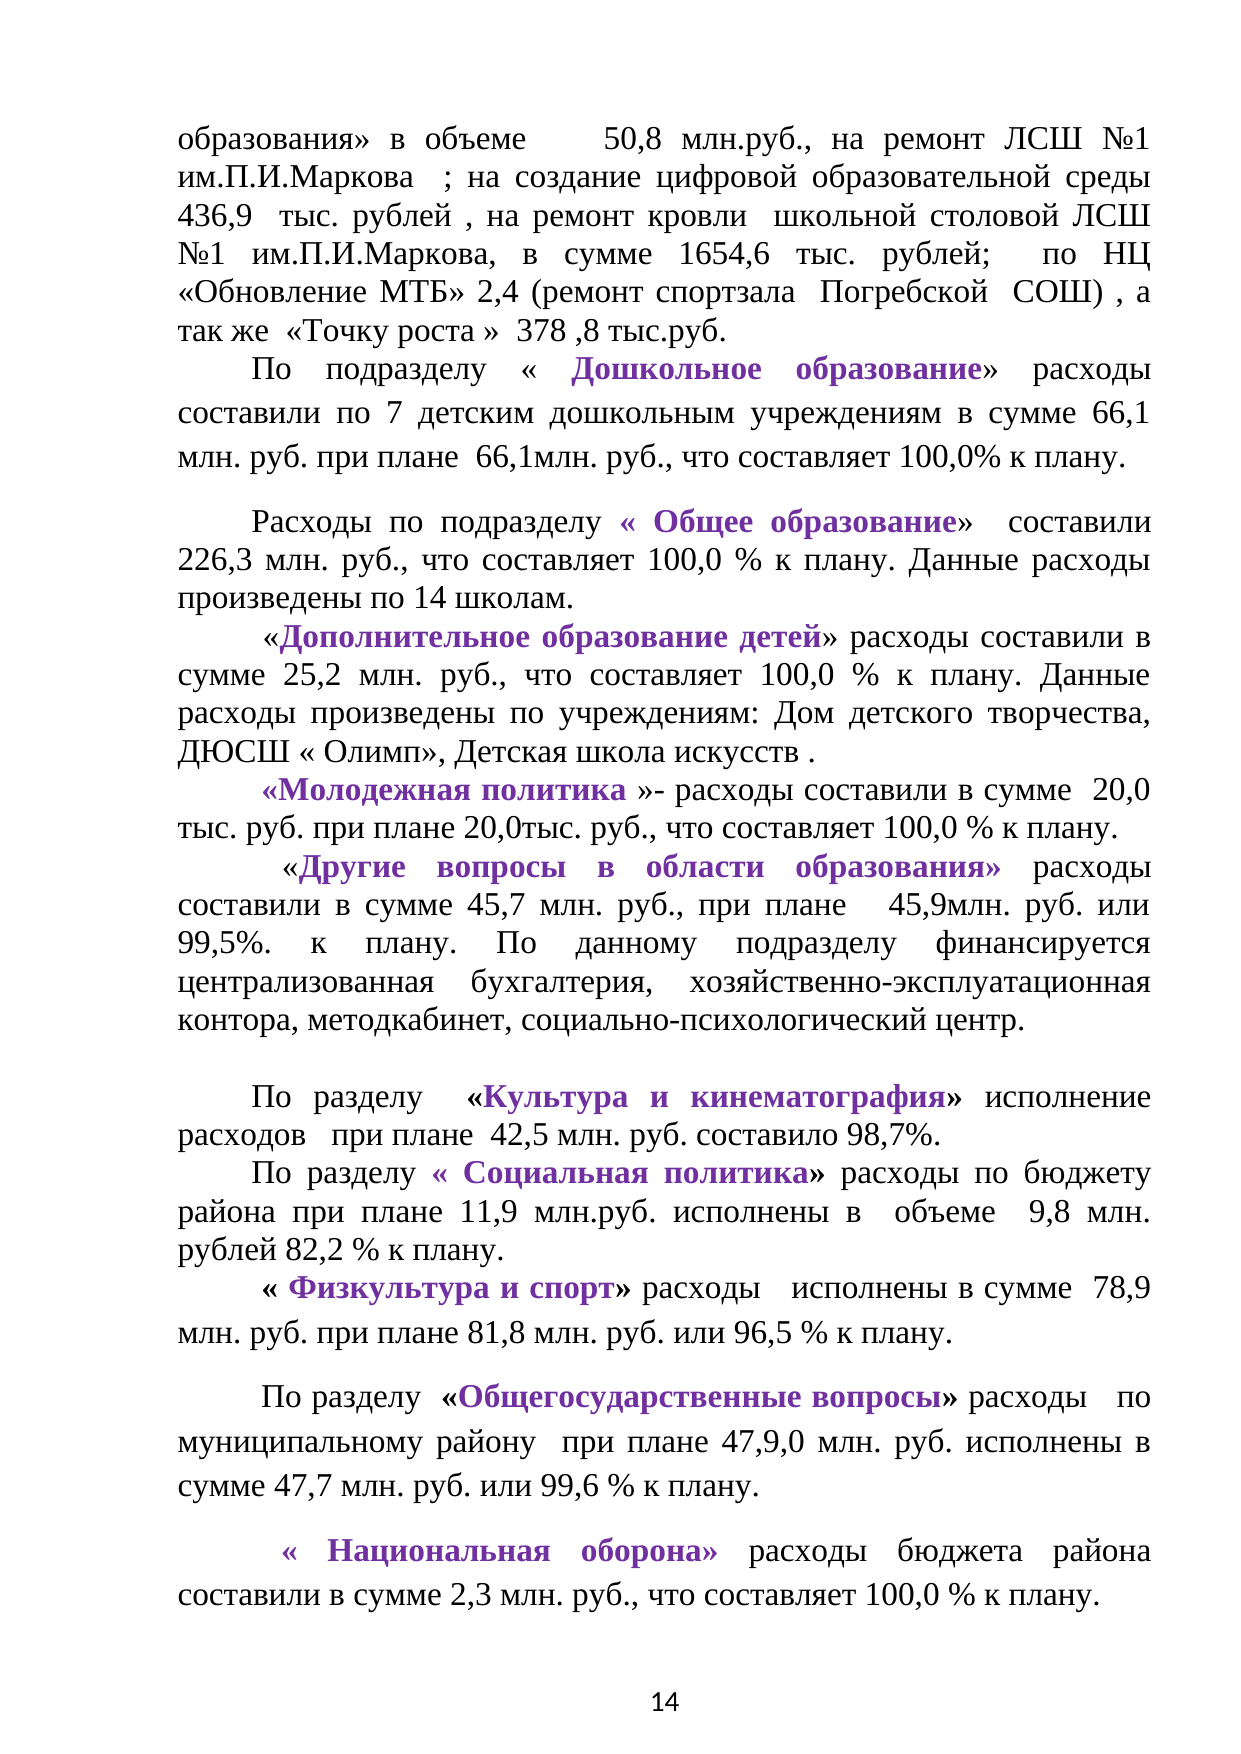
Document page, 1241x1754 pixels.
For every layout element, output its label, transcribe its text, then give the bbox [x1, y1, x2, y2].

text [177, 118, 1152, 348]
text «Молодежная политика »- расходы составили в сумме 20,0 тыс. руб. при плане 20,0тыс. руб., что составляет 100,0 % к плану. [177, 769, 1152, 846]
text По разделу «Общегосударственные вопросы» расходы по муниципальному району при плане 47,9,0 млн. руб. исполнены в сумме 47,7 млн. руб. или 99,6 % к плану. [177, 1377, 1152, 1503]
text « Физкультура и спорт» расходы исполнены в сумме 78,9 млн. руб. при плане 81,8 млн. руб. или 96,5 % к плану. [177, 1268, 1152, 1350]
text По разделу «Культура и кинематография» исполнение расходов при плане 42,5 млн. руб. составило 98,7%. [177, 1076, 1152, 1153]
text По подразделу « Дошкольное образование» расходы составили по 7 детским дошкольным учреждениям в сумме 66,1 млн. руб. при плане 66,1млн. руб., что составляет 100,0% к плану. [177, 348, 1152, 474]
text Расходы по подразделу « Общее образование» составили 226,3 млн. руб., что составляет 100,0 % к плану. Данные расходы произведены по 14 школам. [177, 501, 1152, 616]
text По разделу « Социальная политика» расходы по бюджету района при плане 11,9 млн.руб. исполнены в объеме 9,8 млн. рублей 82,2 % к плану. [177, 1153, 1152, 1268]
text «Другие вопросы в области образования» расходы составили в сумме 45,7 млн. руб., при плане 45,9млн. руб. или 99,5%. к плану. По данному подразделу финансируется централизованная бухгалтерия, хозяйственно-эксплуатационная контора, методкабинет, социально-психологический центр. [177, 846, 1152, 1038]
text «Дополнительное образование детей» расходы составили в сумме 25,2 млн. руб., что составляет 100,0 % к плану. Данные расходы произведены по учреждениям: Дом детского творчества, ДЮСШ « Олимп», Детская школа искусств . [177, 616, 1152, 769]
text « Национальная оборона» расходы бюджета района составили в сумме 2,3 млн. руб., что составляет 100,0 % к плану. [177, 1530, 1152, 1612]
